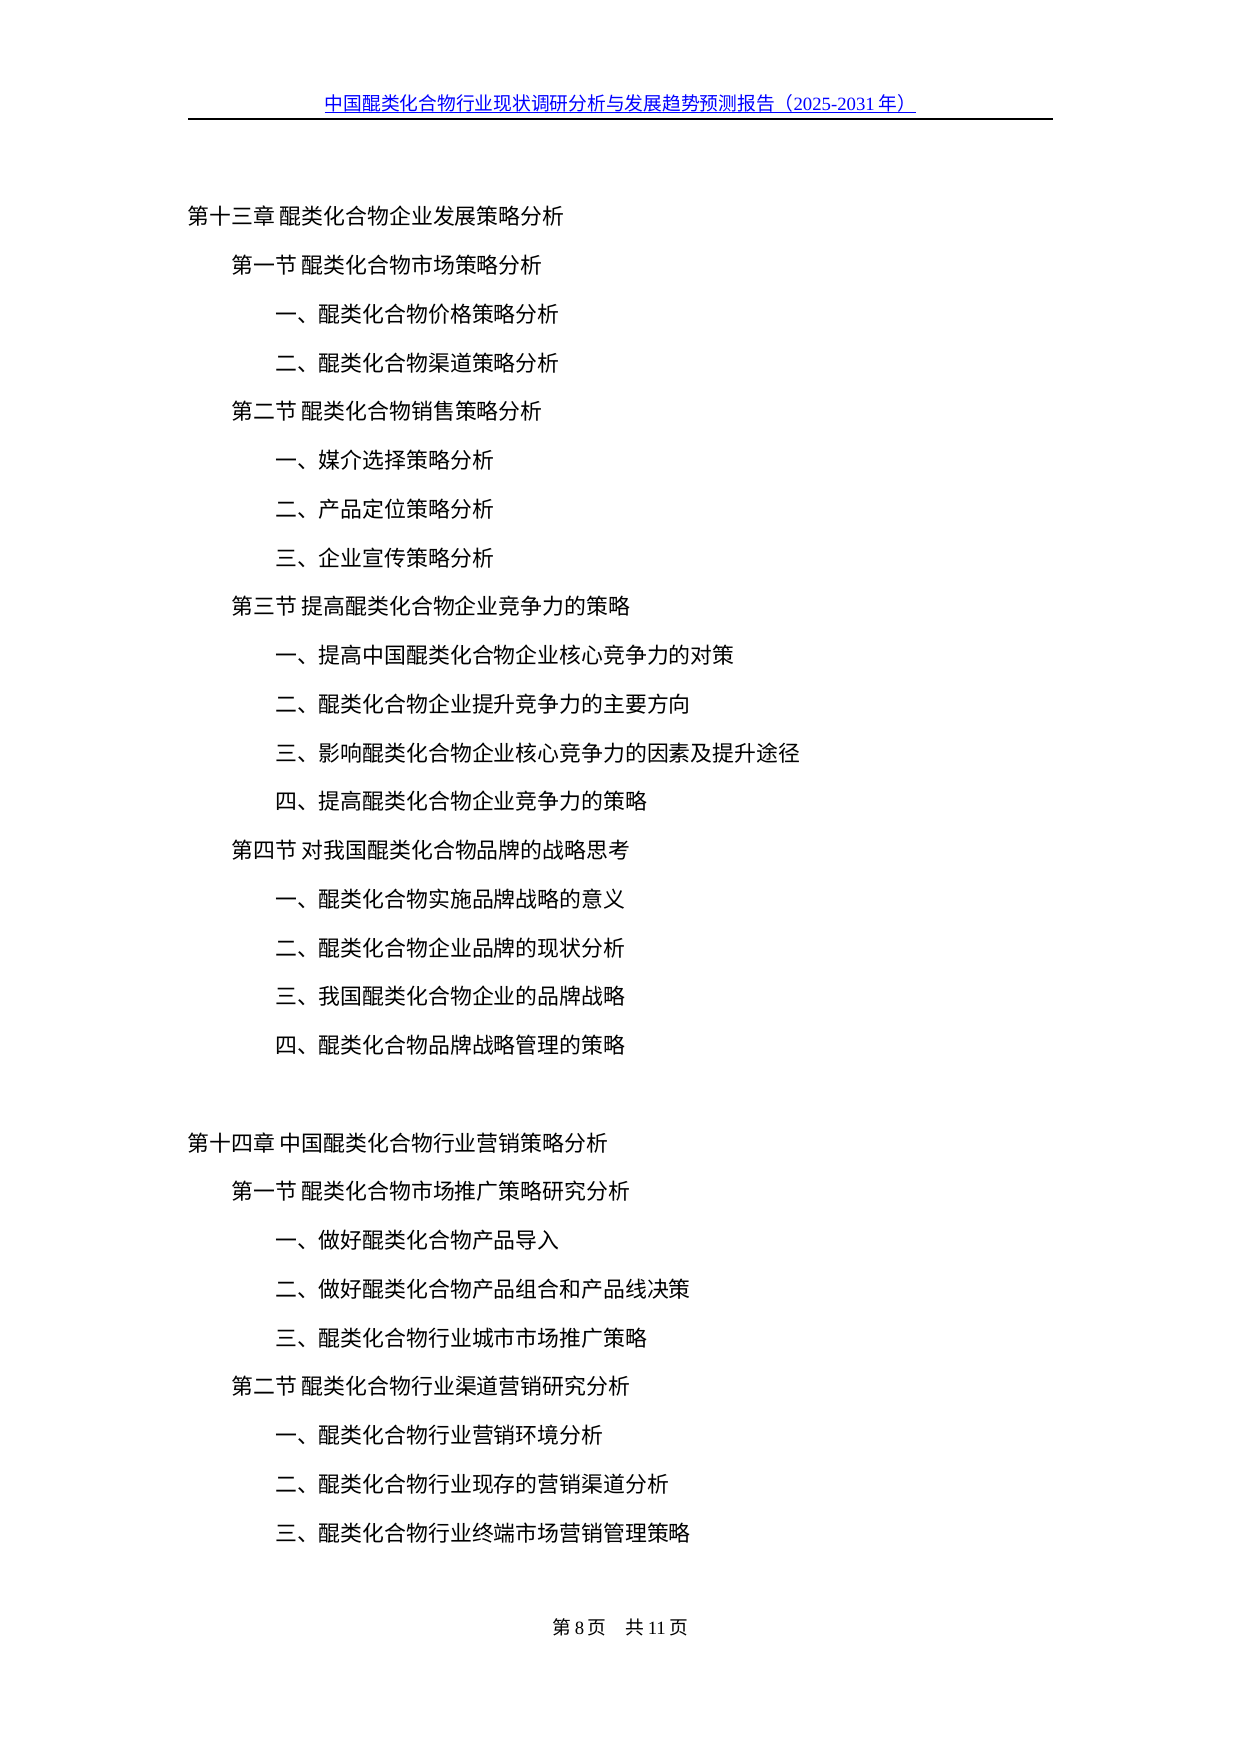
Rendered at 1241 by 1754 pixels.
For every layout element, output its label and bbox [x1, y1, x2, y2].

text [187, 150, 1053, 1548]
